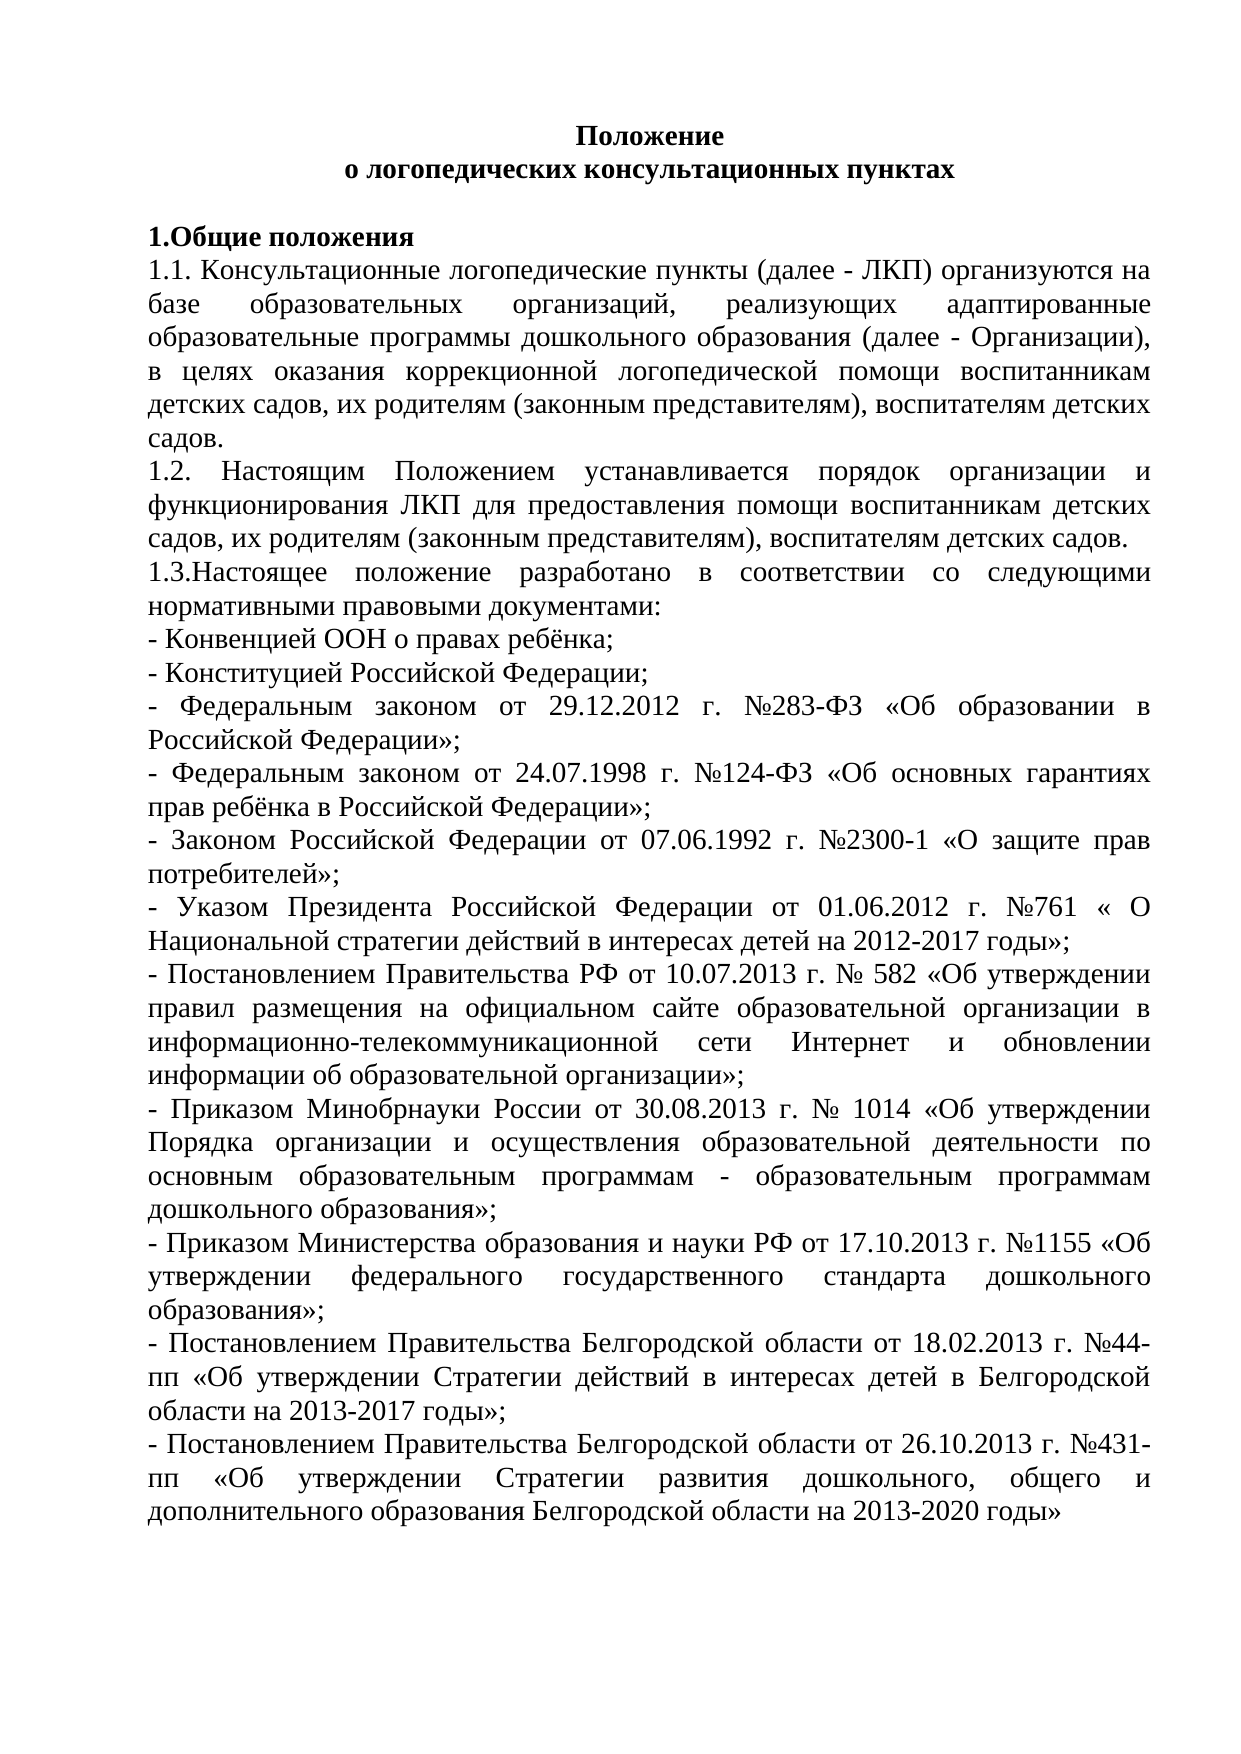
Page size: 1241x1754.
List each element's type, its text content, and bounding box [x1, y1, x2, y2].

text 1.3.Настоящее положение разработано в соответствии со следующими нормативными правовыми документами: [148, 554, 1152, 621]
text Положение [148, 118, 1152, 152]
text 1.1. Консультационные логопедические пункты (далее - ЛКП) организуются на базе образовательных организаций, реализующих адаптированные образовательные программы дошкольного образования (далее - Организации), в целях оказания коррекционной логопедической помощи воспитанникам детских садов, их родителям (законным представителям), воспитателям детских садов. [148, 252, 1152, 453]
text - Конституцией Российской Федерации; [148, 655, 1152, 688]
text о логопедических консультационных пунктах [148, 152, 1152, 185]
text 1.Общие положения [148, 219, 1152, 252]
text 1.2. Настоящим Положением устанавливается порядок организации и функционирования ЛКП для предоставления помощи воспитанникам детских садов, их родителям (законным представителям), воспитателям детских садов. [148, 453, 1152, 554]
text - Федеральным законом от 24.07.1998 г. №124-ФЗ «Об основных гарантиях прав ребёнка в Российской Федерации»; [148, 755, 1152, 822]
text - Указом Президента Российской Федерации от 01.06.2012 г. №761 « О Национальной стратегии действий в интересах детей на 2012-2017 годы»; [148, 889, 1152, 957]
text - Приказом Минобрнауки России от 30.08.2013 г. № 1014 «Об утверждении Порядка организации и осуществления образовательной деятельности по основным образовательным программам - образовательным программам дошкольного образования»; [148, 1091, 1152, 1225]
text - Постановлением Правительства РФ от 10.07.2013 г. № 582 «Об утверждении правил размещения на официальном сайте образовательной организации в информационно-телекоммуникационной сети Интернет и обновлении информации об образовательной организации»; [148, 957, 1152, 1091]
text - Постановлением Правительства Белгородской области от 18.02.2013 г. №44-пп «Об утверждении Стратегии действий в интересах детей в Белгородской области на 2013-2017 годы»; [148, 1326, 1152, 1426]
text - Конвенцией ООН о правах ребёнка; [148, 621, 1152, 655]
text - Законом Российской Федерации от 07.06.1992 г. №2300-1 «О защите прав потребителей»; [148, 822, 1152, 889]
text - Приказом Министерства образования и науки РФ от 17.10.2013 г. №1155 «Об утверждении федерального государственного стандарта дошкольного образования»; [148, 1225, 1152, 1326]
text - Федеральным законом от 29.12.2012 г. №283-ФЗ «Об образовании в Российской Федерации»; [148, 688, 1152, 755]
text - Постановлением Правительства Белгородской области от 26.10.2013 г. №431-пп «Об утверждении Стратегии развития дошкольного, общего и дополнительного образования Белгородской области на 2013-2020 годы» [148, 1426, 1152, 1527]
